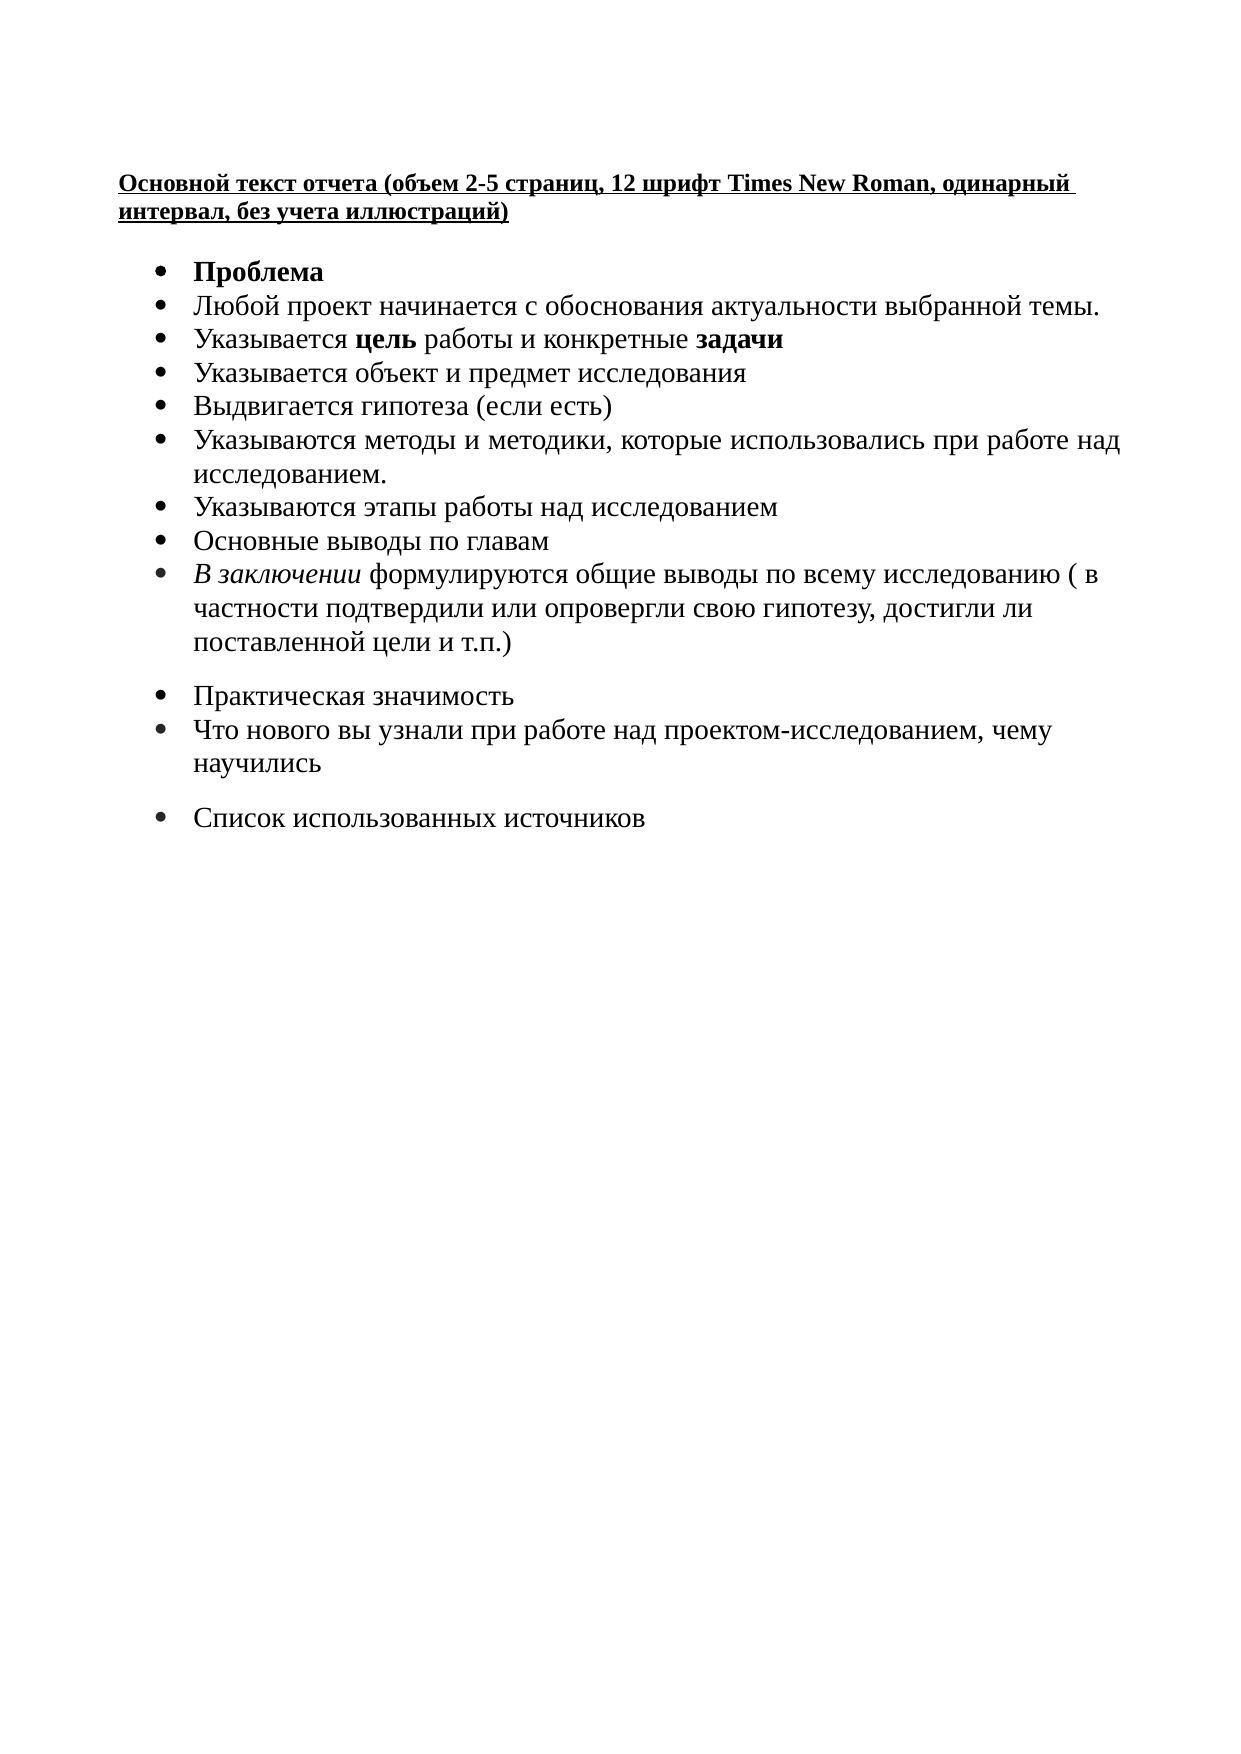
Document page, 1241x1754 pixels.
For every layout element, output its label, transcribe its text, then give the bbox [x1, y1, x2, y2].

list Практическая значимость [156, 678, 1122, 712]
list Указывается цель работы и конкретные задачи [156, 321, 1122, 355]
list Любой проект начинается с обоснования актуальности выбранной темы. [156, 288, 1122, 321]
list Указываются методы и методики, которые использовались при работе над исследованием. [156, 422, 1122, 489]
list Основные выводы по главам [156, 523, 1122, 557]
list Что нового вы узнали при работе над проектом-исследованием, чему научились [156, 712, 1122, 779]
list Проблема [156, 254, 1122, 288]
list Указывается объект и предмет исследования [156, 355, 1122, 388]
list Список использованных источников [156, 800, 1122, 833]
list В заключении формулируются общие выводы по всему исследованию ( в частности подтвердили или опровергли свою гипотезу, достигли ли поставленной цели и т.п.) [156, 557, 1122, 657]
text Основной текст отчета (объем 2-5 страниц, 12 шрифт Times New Roman, одинарный интервал, без учета иллюстраций) [118, 168, 1122, 225]
list Указываются этапы работы над исследованием [156, 489, 1122, 523]
list Выдвигается гипотеза (если есть) [156, 388, 1122, 422]
